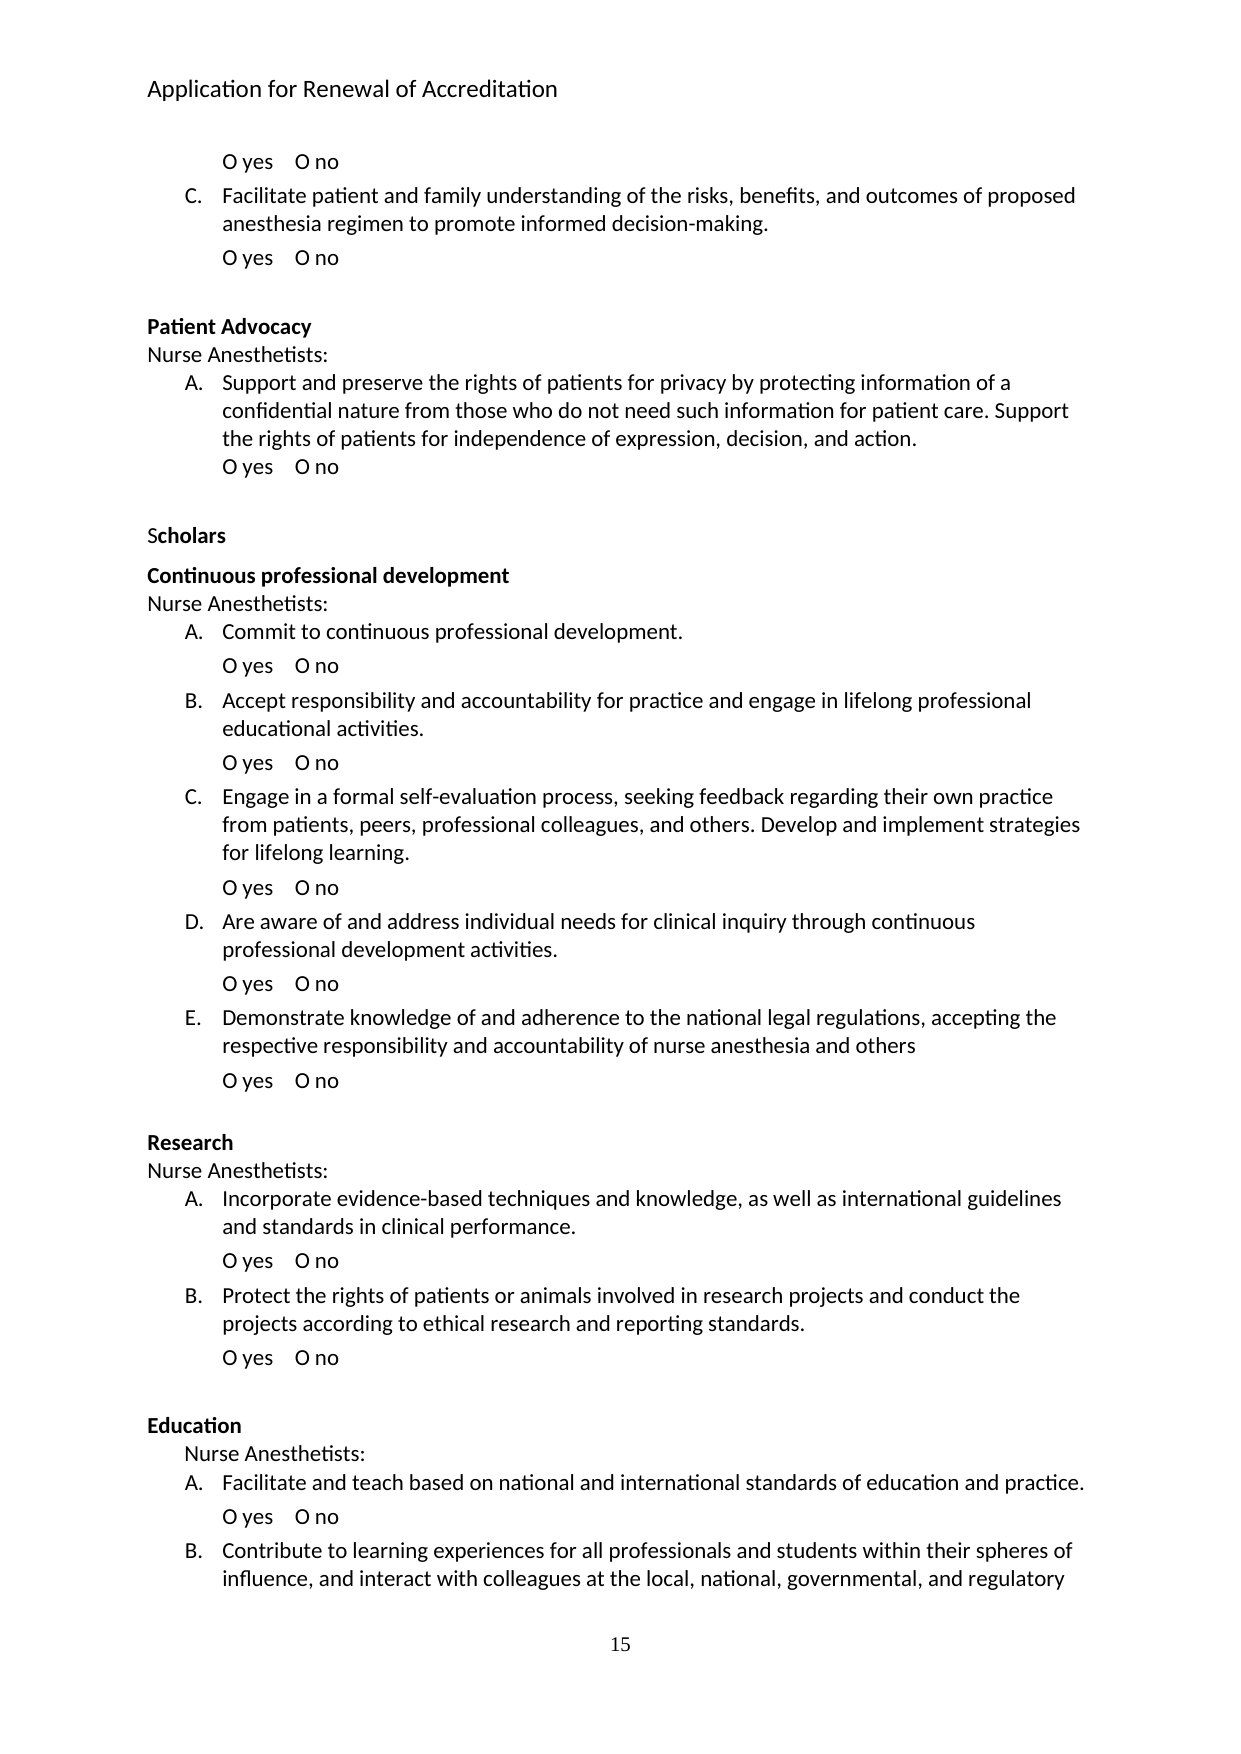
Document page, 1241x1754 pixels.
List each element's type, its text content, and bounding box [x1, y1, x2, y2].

text Nurse Anesthetists: [147, 340, 1093, 368]
list O yes O no [222, 243, 1093, 272]
text Education [147, 1412, 1093, 1439]
list Demonstrate knowledge of and adherence to the national legal regulations, accepting the respective responsibility and accountability of nurse anesthesia and others [184, 1003, 1093, 1059]
list O yes O no [222, 1343, 1093, 1371]
list Facilitate and teach based on national and international standards of education and practice. [184, 1468, 1093, 1496]
list Commit to continuous professional development. [184, 617, 1093, 645]
list O yes O no [222, 652, 1093, 679]
list Protect the rights of patients or animals involved in research projects and conduct the projects according to ethical research and reporting standards. [184, 1281, 1093, 1337]
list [184, 1536, 1093, 1592]
list Engage in a formal self-evaluation process, seeking feedback regarding their own practice from patients, peers, professional colleagues, and others. Develop and implement strategies for lifelong learning. [184, 782, 1093, 866]
text Nurse Anesthetists: [147, 1156, 1093, 1184]
list Accept responsibility and accountability for practice and engage in lifelong professional educational activities. [184, 686, 1093, 742]
list O yes O no [222, 1246, 1093, 1274]
text Nurse Anesthetists: [147, 589, 1093, 617]
list O yes O no [222, 1502, 1093, 1530]
text Continuous professional development [147, 561, 1093, 589]
list Are aware of and address individual needs for clinical inquiry through continuous professional development activities. [184, 907, 1093, 963]
text Patient Advocacy [147, 312, 1093, 340]
list O yes O no [222, 969, 1093, 997]
list O yes O no [222, 873, 1093, 901]
list O yes O no [222, 452, 1093, 480]
text Nurse Anesthetists: [147, 1439, 1093, 1468]
list Facilitate patient and family understanding of the risks, benefits, and outcomes of proposed anesthesia regimen to promote informed decision-making. [184, 181, 1093, 237]
list Support and preserve the rights of patients for privacy by protecting information of a confidential nature from those who do not need such information for patient care. Support the rights of patients for independence of expression, decision, and action. [184, 368, 1093, 452]
list Incorporate evidence-based techniques and knowledge, as well as international guidelines and standards in clinical performance. [184, 1184, 1093, 1240]
list O yes O no [222, 147, 1093, 175]
list O yes O no [222, 1066, 1093, 1094]
list O yes O no [222, 748, 1093, 776]
text Research [147, 1128, 1093, 1156]
text Scholars [147, 521, 1093, 549]
